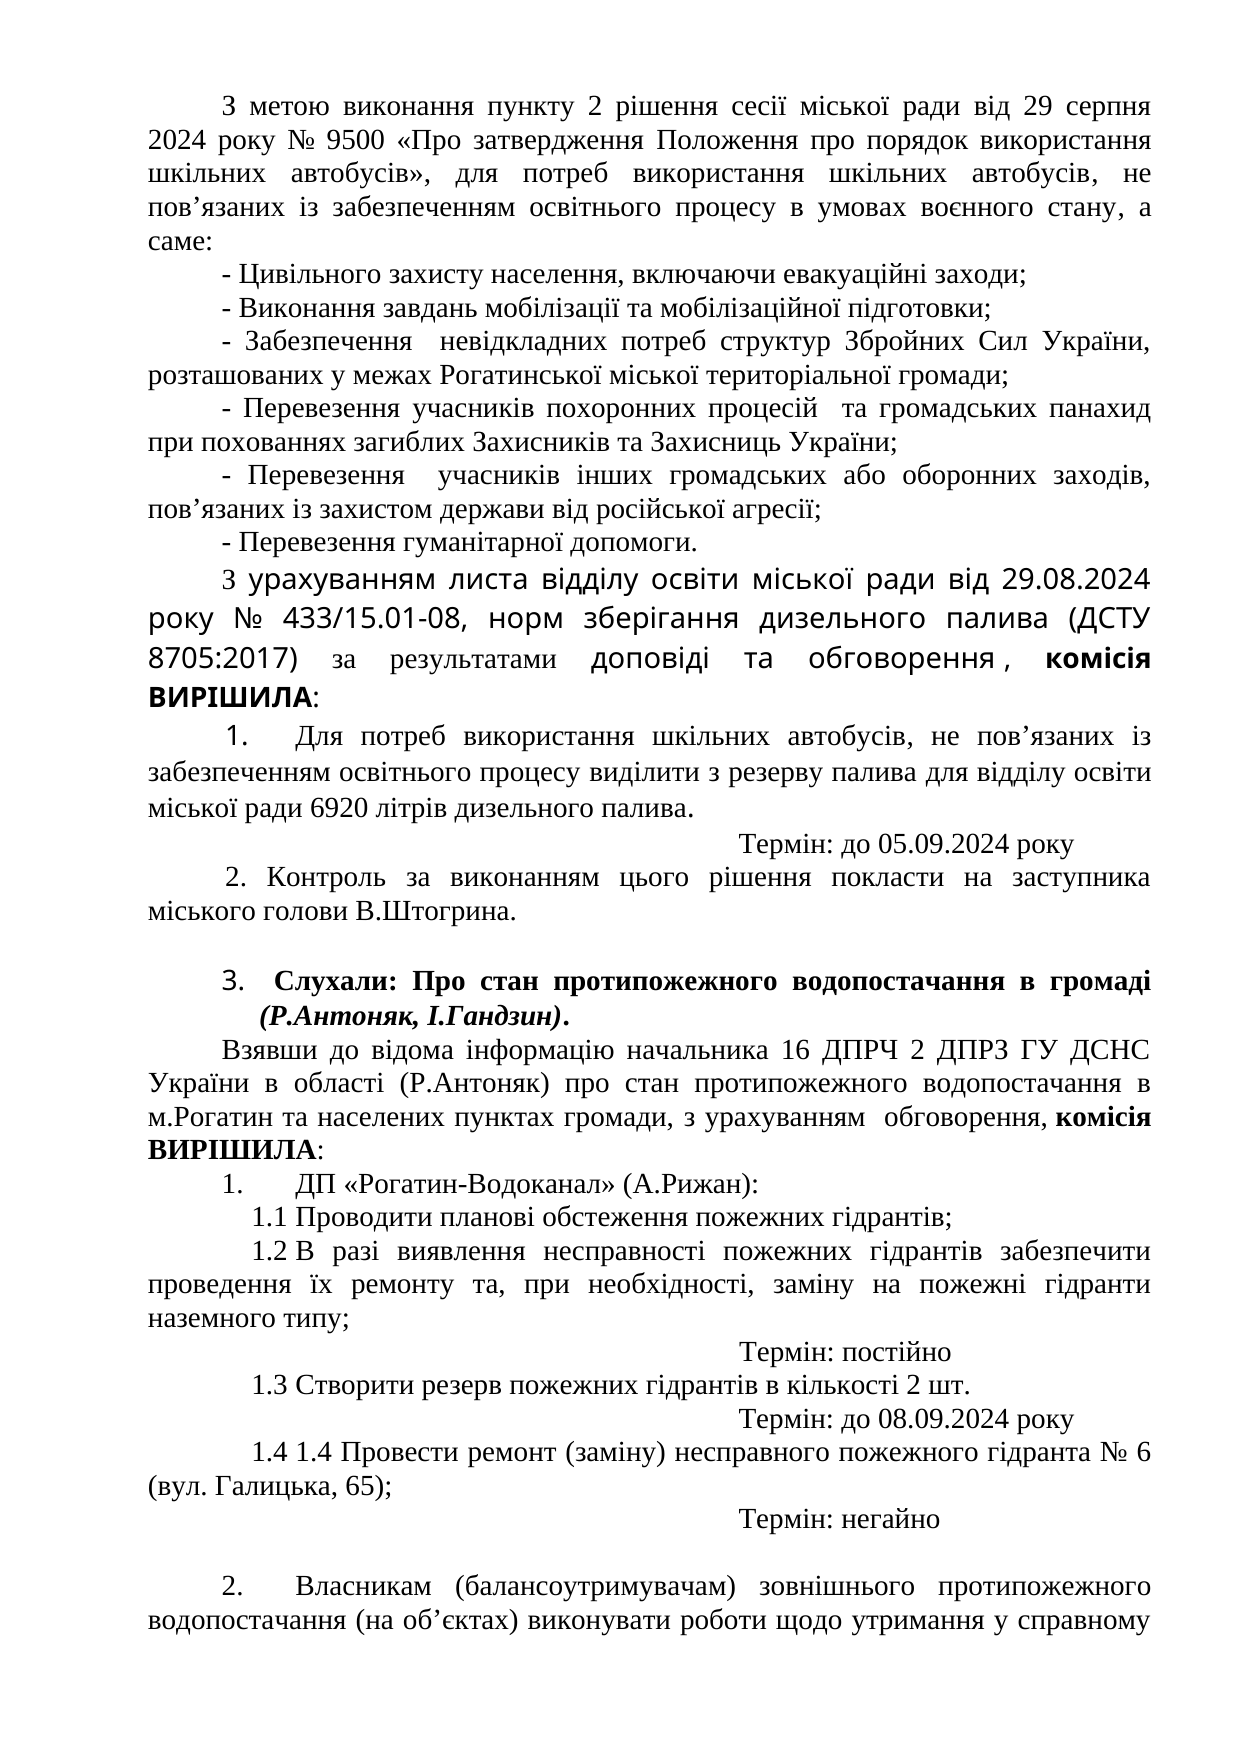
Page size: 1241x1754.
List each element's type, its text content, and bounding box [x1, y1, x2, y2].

text З урахуванням листа відділу освіти міської ради від 29.08.2024 року № 433/15.01-08, норм зберігання дизельного палива (ДСТУ 8705:2017) за результатами доповіді та обговорення , комісія ВИРІШИЛА: [148, 558, 1152, 716]
list В разі виявлення несправності пожежних гідрантів забезпечити проведення їх ремонту та, при необхідності, заміну на пожежні гідранти наземного типу; [148, 1233, 1152, 1334]
list 2. Контроль за виконанням цього рішення покласти на заступника міського голови В.Штогрина. [148, 859, 1152, 926]
list Для потреб використання шкільних автобусів, не пов’язаних із забезпеченням освітнього процесу виділити з резерву палива для відділу освіти міської ради 6920 літрів дизельного палива. [148, 716, 1152, 826]
text - Перевезення гуманітарної допомоги. [148, 524, 1152, 558]
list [148, 1568, 1152, 1636]
list 1.4 Провести ремонт (заміну) несправного пожежного гідранта № 6 (вул. Галицька, 65); [148, 1434, 1152, 1501]
list Проводити планові обстеження пожежних гідрантів; [148, 1199, 1152, 1233]
text Взявши до відома інформацію начальника 16 ДПРЧ 2 ДПРЗ ГУ ДСНС України в області (Р.Антоняк) про стан протипожежного водопостачання в м.Рогатин та населених пунктах громади, з урахуванням обговорення, комісія ВИРІШИЛА: [148, 1032, 1152, 1166]
text - Перевезення учасників інших громадських або оборонних заходів, пов’язаних із захистом держави від російської агресії; [148, 457, 1152, 524]
text - Перевезення учасників похоронних процесій та громадських панахид при похованнях загиблих Захисників та Захисниць України; [148, 390, 1152, 457]
list Створити резерв пожежних гідрантів в кількості 2 шт. [148, 1367, 1152, 1401]
text - Виконання завдань мобілізації та мобілізаційної підготовки; [148, 290, 1152, 323]
list Слухали: Про стан протипожежного водопостачання в громаді (Р.Антоняк, І.Гандзин). [221, 960, 1152, 1032]
list ДП «Рогатин-Водоканал» (А.Рижан): [148, 1166, 1152, 1199]
text Термін: постійно [739, 1334, 1152, 1367]
text - Цивільного захисту населення, включаючи евакуаційні заходи; [148, 256, 1152, 290]
text Термін: до 05.09.2024 року [738, 826, 1152, 859]
text Термін: негайно [738, 1501, 1152, 1535]
text З метою виконання пункту 2 рішення сесії міської ради від 29 серпня 2024 року № 9500 «Про затвердження Положення про порядок використання шкільних автобусів», для потреб використання шкільних автобусів, не пов’язаних із забезпеченням освітнього процесу в умовах воєнного стану, а саме: [148, 88, 1152, 256]
text Термін: до 08.09.2024 року [738, 1401, 1152, 1434]
text - Забезпечення невідкладних потреб структур Збройних Сил України, розташованих у межах Рогатинської міської територіальної громади; [148, 323, 1152, 390]
